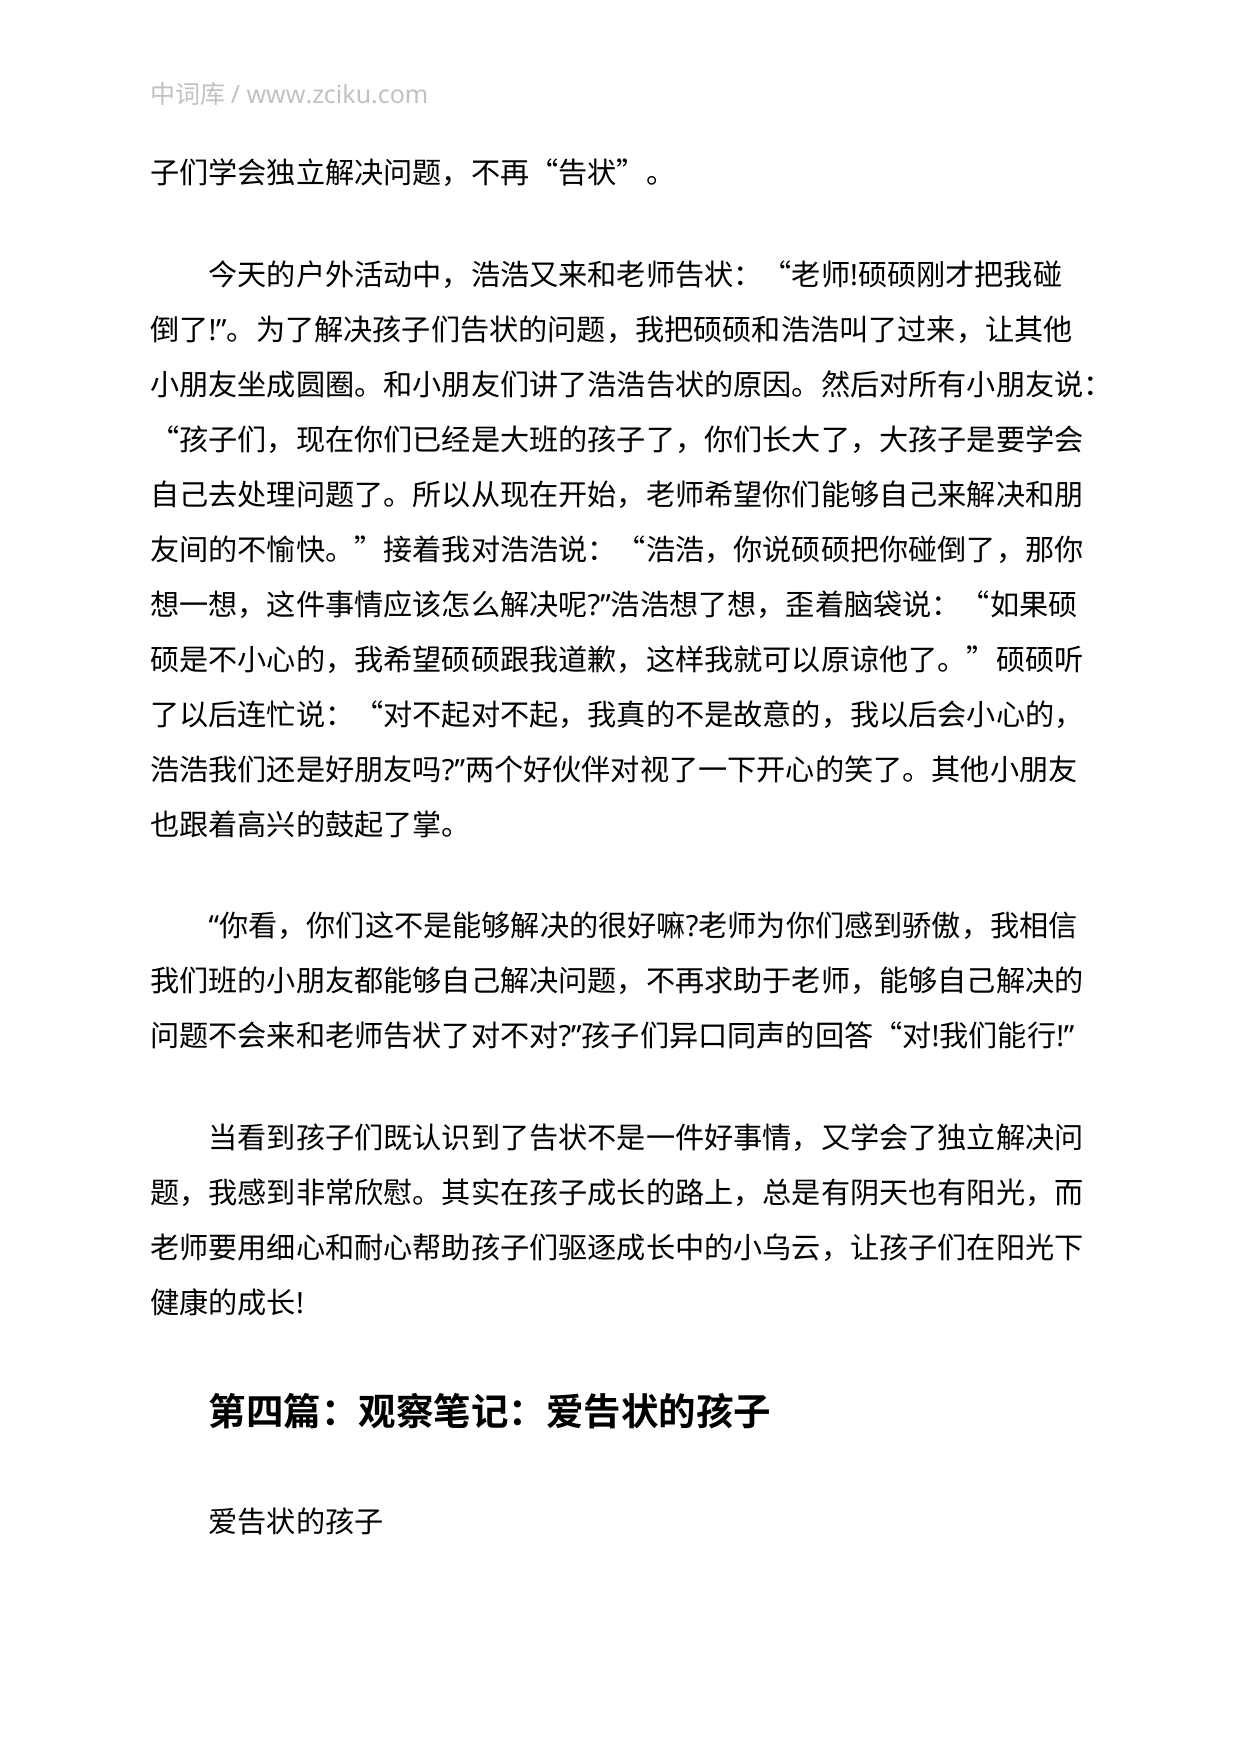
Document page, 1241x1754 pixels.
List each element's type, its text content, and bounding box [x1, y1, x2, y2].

text “你看，你们这不是能够解决的很好嘛?老师为你们感到骄傲，我相信我们班的小朋友都能够自己解决问题，不再求助于老师，能够自己解决的问题不会来和老师告状了对不对?”孩子们异口同声的回答“对!我们能行!” [150, 903, 1090, 1055]
text 爱告状的孩子 [150, 1499, 1090, 1541]
text 今天的户外活动中，浩浩又来和老师告状：“老师!硕硕刚才把我碰倒了!”。为了解决孩子们告状的问题，我把硕硕和浩浩叫了过来，让其他小朋友坐成圆圈。和小朋友们讲了浩浩告状的原因。然后对所有小朋友说：“孩子们，现在你们已经是大班的孩子了，你们长大了，大孩子是要学会自己去处理问题了。所以从现在开始，老师希望你们能够自己来解决和朋友间的不愉快。”接着我对浩浩说：“浩浩，你说硕硕把你碰倒了，那你想一想，这件事情应该怎么解决呢?”浩浩想了想，歪着脑袋说：“如果硕硕是不小心的，我希望硕硕跟我道歉，这样我就可以原谅他了。”硕硕听了以后连忙说：“对不起对不起，我真的不是故意的，我以后会小心的，浩浩我们还是好朋友吗?”两个好伙伴对视了一下开心的笑了。其他小朋友也跟着高兴的鼓起了掌。 [150, 252, 1090, 843]
text 当看到孩子们既认识到了告状不是一件好事情，又学会了独立解决问题，我感到非常欣慰。其实在孩子成长的路上，总是有阴天也有阳光，而老师要用细心和耐心帮助孩子们驱逐成长中的小乌云，让孩子们在阳光下健康的成长! [150, 1115, 1090, 1322]
text 第四篇：观察笔记：爱告状的孩子 [150, 1381, 1090, 1436]
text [150, 150, 1090, 192]
